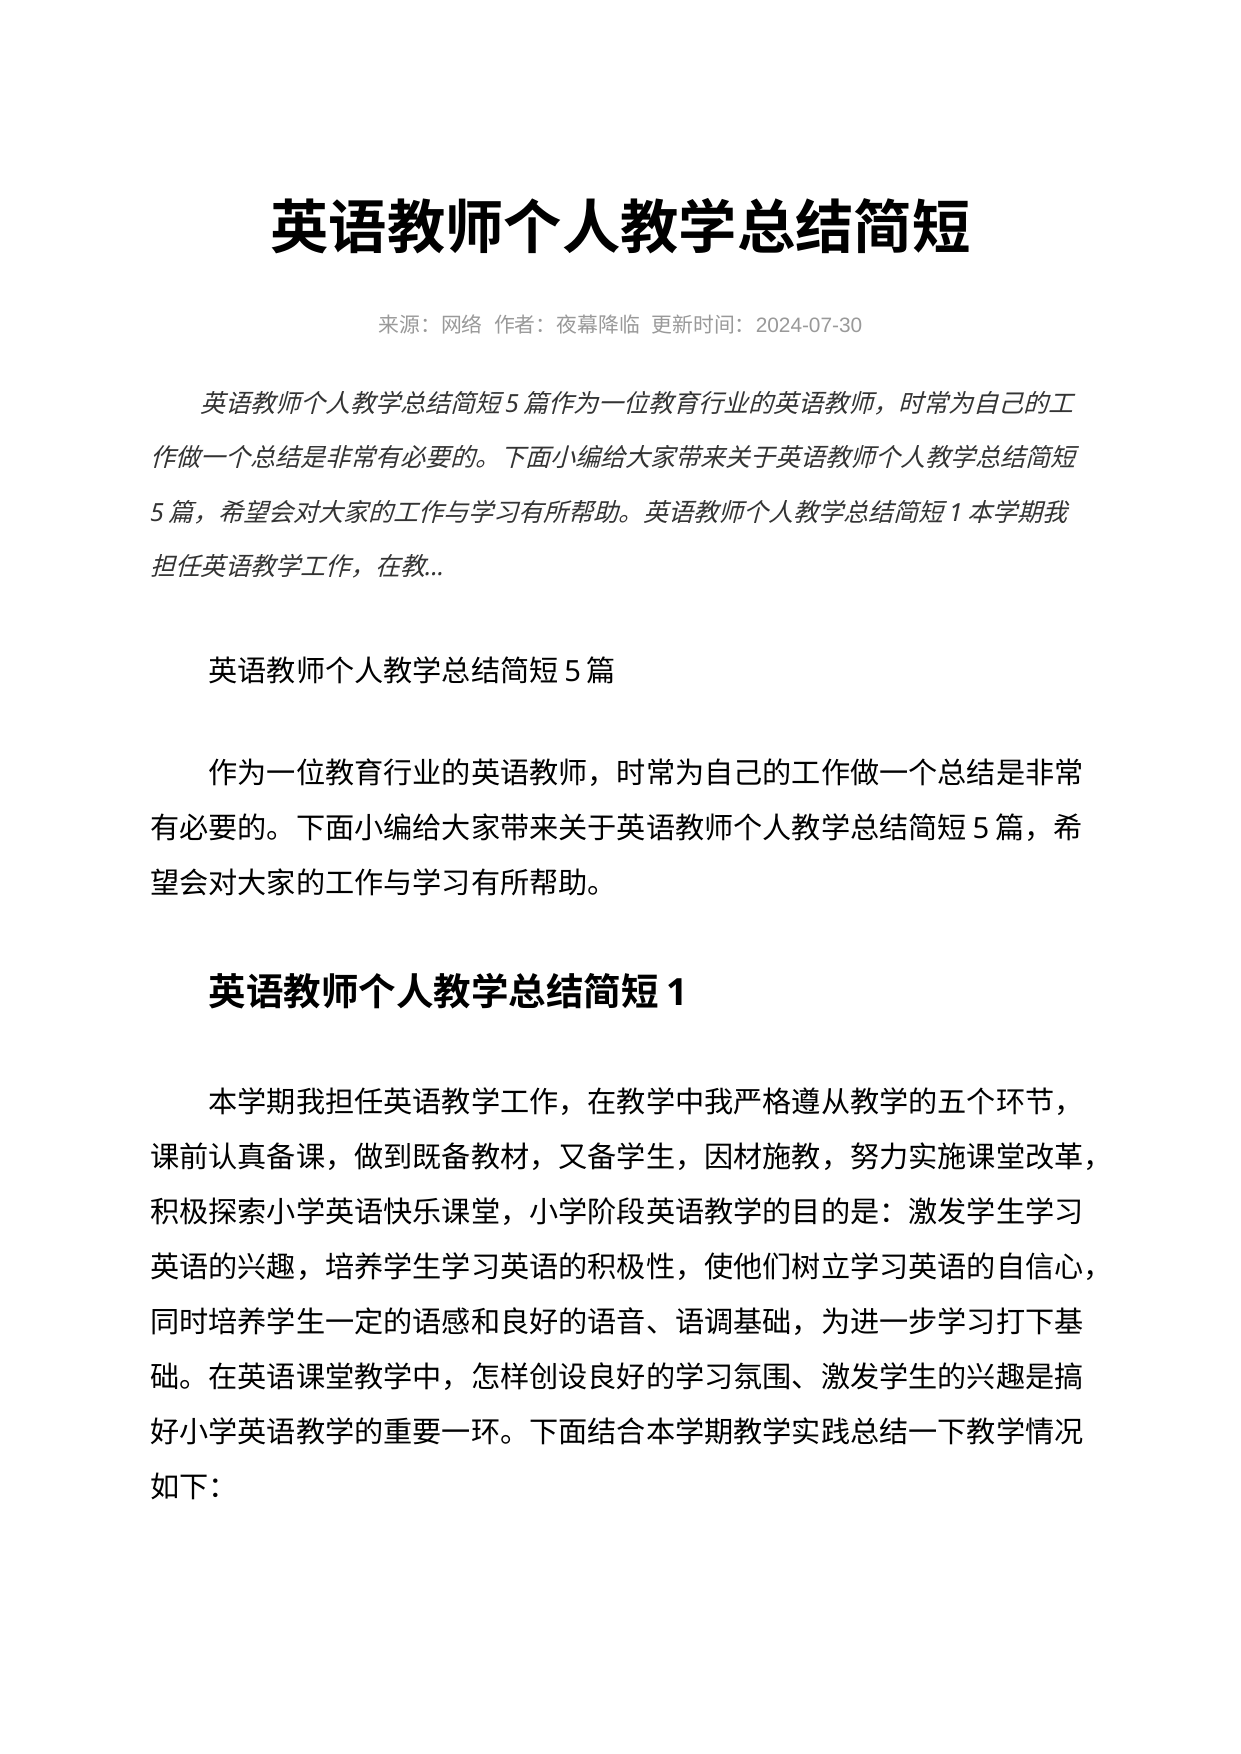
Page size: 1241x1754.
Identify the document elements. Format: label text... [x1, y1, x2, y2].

subtitle 英语教师个人教学总结简短 [150, 181, 1090, 266]
text 英语教师个人教学总结简短5篇作为一位教育行业的英语教师，时常为自己的工作做一个总结是非常有必要的。下面小编给大家带来关于英语教师个人教学总结简短5篇，希望会对大家的工作与学习有所帮助。英语教师个人教学总结简短1本学期我担任英语教学工作，在教... [150, 383, 1090, 583]
text 来源：网络 作者：夜幕降临 更新时间：2024-07-30 [150, 313, 1090, 337]
text 本学期我担任英语教学工作，在教学中我严格遵从教学的五个环节，课前认真备课，做到既备教材，又备学生，因材施教，努力实施课堂改革，积极探索小学英语快乐课堂，小学阶段英语教学的目的是：激发学生学习英语的兴趣，培养学生学习英语的积极性，使他们树立学习英语的自信心，同时培养学生一定的语感和良好的语音、语调基础，为进一步学习打下基础。在英语课堂教学中，怎样创设良好的学习氛围、激发学生的兴趣是搞好小学英语教学的重要一环。下面结合本学期教学实践总结一下教学情况如下： [150, 1079, 1090, 1506]
text 作为一位教育行业的英语教师，时常为自己的工作做一个总结是非常有必要的。下面小编给大家带来关于英语教师个人教学总结简短5篇，希望会对大家的工作与学习有所帮助。 [150, 750, 1090, 902]
text 英语教师个人教学总结简短1 [150, 961, 1090, 1016]
text 英语教师个人教学总结简短5篇 [150, 648, 1090, 690]
